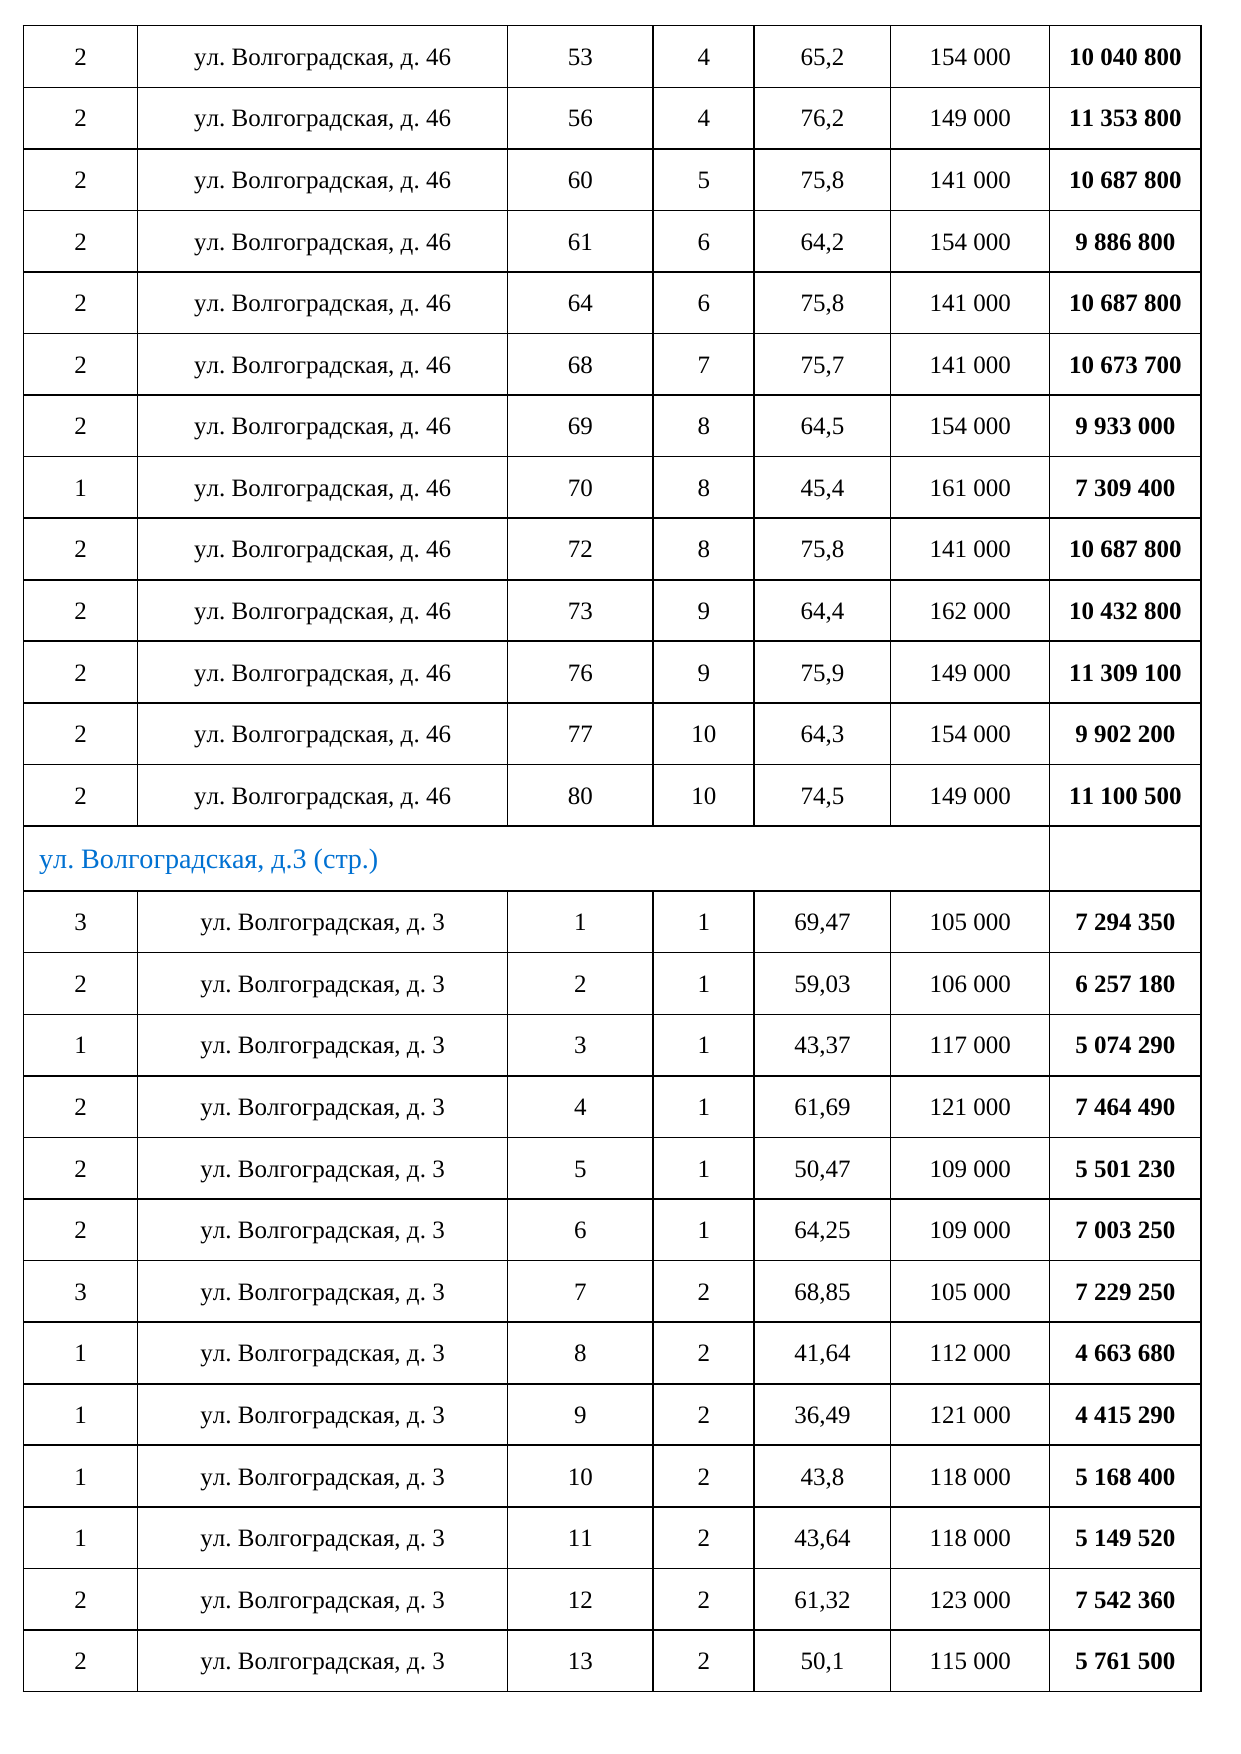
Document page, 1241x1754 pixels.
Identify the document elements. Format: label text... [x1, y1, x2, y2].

table_cell 1 [654, 1077, 753, 1137]
table_cell 4 [654, 88, 753, 148]
table_cell 5 149 520 [1050, 1508, 1200, 1567]
table_cell 154 000 [891, 211, 1049, 271]
table_cell ул. Волгоградская, д. 3 [138, 1385, 507, 1444]
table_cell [138, 88, 507, 148]
table_cell 75,8 [755, 150, 890, 209]
table_cell 9 902 200 [1050, 704, 1200, 763]
table_cell 2 [654, 1569, 753, 1629]
table_cell 1 [654, 953, 753, 1013]
table_cell 80 [508, 765, 652, 825]
table_cell 5 761 500 [1050, 1631, 1200, 1691]
table_cell 11 100 500 [1050, 765, 1200, 825]
table_cell ул. Волгоградская, д.3 (стр.) [24, 827, 1049, 890]
table_cell 5 168 400 [1050, 1446, 1200, 1506]
table_cell 8 [654, 396, 753, 456]
table_cell 64,2 [755, 211, 890, 271]
table_cell 121 000 [891, 1077, 1049, 1137]
table_cell 68 [508, 334, 652, 394]
table_cell ул. Волгоградская, д. 3 [138, 1508, 507, 1567]
table_cell 105 000 [891, 1261, 1049, 1321]
table_cell 2 [24, 211, 137, 271]
table_cell 10 040 800 [1050, 26, 1200, 86]
table_cell 6 257 180 [1050, 953, 1200, 1013]
table_cell ул. Волгоградская, д. 46 [138, 765, 507, 825]
table_cell 2 [24, 334, 137, 394]
table_cell 1 [24, 1446, 137, 1506]
table_cell 2 [24, 1569, 137, 1629]
table_cell ул. Волгоградская, д. 3 [138, 1077, 507, 1137]
table_cell 10 687 800 [1050, 519, 1200, 579]
table_cell 4 415 290 [1050, 1385, 1200, 1444]
table_cell 6 [654, 211, 753, 271]
table_cell 2 [24, 704, 137, 763]
table_cell 8 [508, 1323, 652, 1383]
table_cell 1 [654, 1138, 753, 1198]
table_cell 3 [24, 1261, 137, 1321]
table_cell ул. Волгоградская, д. 46 [138, 273, 507, 333]
table_cell 4 [508, 1077, 652, 1137]
table_cell 7 294 350 [1050, 892, 1200, 952]
table_cell 77 [508, 704, 652, 763]
table_cell 2 [24, 1200, 137, 1260]
table_cell 10 687 800 [1050, 150, 1200, 209]
table_cell 2 [654, 1261, 753, 1321]
table_cell 2 [24, 765, 137, 825]
table_cell 1 [24, 1015, 137, 1075]
table_cell 53 [508, 26, 652, 86]
table_cell 8 [654, 457, 753, 517]
table_cell 109 000 [891, 1200, 1049, 1260]
table_cell ул. Волгоградская, д. 46 [138, 457, 507, 517]
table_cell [138, 1569, 507, 1629]
table_cell 106 000 [891, 953, 1049, 1013]
table_cell 109 000 [891, 1138, 1049, 1198]
table_cell 9 886 800 [1050, 211, 1200, 271]
table_cell 10 687 800 [1050, 273, 1200, 333]
table_cell 2 [24, 519, 137, 579]
table_cell 3 [508, 1015, 652, 1075]
table_cell 154 000 [891, 396, 1049, 456]
table_cell 70 [508, 457, 652, 517]
table_cell 154 000 [891, 704, 1049, 763]
table_cell ул. Волгоградская, д. 46 [138, 211, 507, 271]
table_cell ул. Волгоградская, д. 46 [138, 519, 507, 579]
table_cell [138, 26, 507, 86]
table_cell 3 [24, 892, 137, 952]
table_cell 6 [508, 1200, 652, 1260]
table_cell 2 [654, 1508, 753, 1567]
table_cell 2 [24, 26, 137, 86]
table_cell 43,37 [755, 1015, 890, 1075]
table_cell 149 000 [891, 642, 1049, 702]
table_cell 1 [654, 1015, 753, 1075]
table_cell 65,2 [755, 26, 890, 86]
table_cell ул. Волгоградская, д. 3 [138, 1261, 507, 1321]
table_cell 5 501 230 [1050, 1138, 1200, 1198]
table_cell 2 [24, 1631, 137, 1691]
table_cell 12 [508, 1569, 652, 1629]
table_cell 117 000 [891, 1015, 1049, 1075]
table_cell 154 000 [891, 26, 1049, 86]
table_cell 105 000 [891, 892, 1049, 952]
table_cell 141 000 [891, 150, 1049, 209]
table_cell 1 [654, 1200, 753, 1260]
table_cell 69,47 [755, 892, 890, 952]
table_cell 7 [508, 1261, 652, 1321]
table_cell 11 [508, 1508, 652, 1567]
table_cell 41,64 [755, 1323, 890, 1383]
table_cell 161 000 [891, 457, 1049, 517]
table_cell 5 [508, 1138, 652, 1198]
table_cell 75,7 [755, 334, 890, 394]
table_cell 9 [654, 642, 753, 702]
table_cell 10 [508, 1446, 652, 1506]
table_cell 50,47 [755, 1138, 890, 1198]
table_cell 2 [24, 1077, 137, 1137]
table_cell ул. Волгоградская, д. 3 [138, 1200, 507, 1260]
table_cell 2 [24, 273, 137, 333]
table_cell ул. Волгоградская, д. 46 [138, 334, 507, 394]
table_cell 2 [654, 1446, 753, 1506]
table_cell 11 353 800 [1050, 88, 1200, 148]
table_cell ул. Волгоградская, д. 46 [138, 581, 507, 640]
table_cell 76 [508, 642, 652, 702]
table_cell 43,8 [755, 1446, 890, 1506]
table_cell 7 464 490 [1050, 1077, 1200, 1137]
table_cell 10 [654, 704, 753, 763]
table_cell 43,64 [755, 1508, 890, 1567]
table_cell 76,2 [755, 88, 890, 148]
table_cell 9 [508, 1385, 652, 1444]
table_cell 45,4 [755, 457, 890, 517]
table_cell 141 000 [891, 334, 1049, 394]
table_cell 64,4 [755, 581, 890, 640]
table_cell 75,9 [755, 642, 890, 702]
table_cell ул. Волгоградская, д. 3 [138, 1323, 507, 1383]
table_cell 64 [508, 273, 652, 333]
table_cell 118 000 [891, 1508, 1049, 1567]
table_cell 9 933 000 [1050, 396, 1200, 456]
table_cell ул. Волгоградская, д. 46 [138, 704, 507, 763]
table_cell 10 [654, 765, 753, 825]
table_cell 4 663 680 [1050, 1323, 1200, 1383]
table_cell 1 [654, 892, 753, 952]
table_cell 60 [508, 150, 652, 209]
table_cell 2 [654, 1385, 753, 1444]
table_cell 4 [654, 26, 753, 86]
table_cell 7 229 250 [1050, 1261, 1200, 1321]
table_cell 1 [508, 892, 652, 952]
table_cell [138, 1631, 507, 1691]
table_cell 121 000 [891, 1385, 1049, 1444]
table_cell 1 [24, 1385, 137, 1444]
table_cell ул. Волгоградская, д. 3 [138, 1446, 507, 1506]
table_cell 59,03 [755, 953, 890, 1013]
table_cell 2 [24, 581, 137, 640]
table_cell 64,25 [755, 1200, 890, 1260]
table_cell 9 [654, 581, 753, 640]
table_cell 2 [24, 953, 137, 1013]
table_cell 115 000 [891, 1631, 1049, 1691]
table_cell 8 [654, 519, 753, 579]
table_cell 2 [24, 1138, 137, 1198]
table_cell 69 [508, 396, 652, 456]
table_cell 74,5 [755, 765, 890, 825]
table_cell 7 003 250 [1050, 1200, 1200, 1260]
table_cell 2 [24, 88, 137, 148]
table_cell ул. Волгоградская, д. 46 [138, 642, 507, 702]
table_cell 13 [508, 1631, 652, 1691]
table_cell 7 542 360 [1050, 1569, 1200, 1629]
table_cell 72 [508, 519, 652, 579]
table_cell 7 309 400 [1050, 457, 1200, 517]
table_cell 141 000 [891, 273, 1049, 333]
table_cell 61,32 [755, 1569, 890, 1629]
table_cell 68,85 [755, 1261, 890, 1321]
table_cell 36,49 [755, 1385, 890, 1444]
table_cell 141 000 [891, 519, 1049, 579]
table_cell 149 000 [891, 88, 1049, 148]
table_cell 2 [24, 642, 137, 702]
table_cell 61,69 [755, 1077, 890, 1137]
table_cell 61 [508, 211, 652, 271]
table_cell ул. Волгоградская, д. 46 [138, 150, 507, 209]
table_cell 75,8 [755, 519, 890, 579]
table_cell 7 [654, 334, 753, 394]
table_cell 5 [654, 150, 753, 209]
table_cell 2 [24, 396, 137, 456]
table_cell 2 [654, 1631, 753, 1691]
table_cell 112 000 [891, 1323, 1049, 1383]
table_cell 2 [654, 1323, 753, 1383]
table_cell 1 [24, 1508, 137, 1567]
table_cell 11 309 100 [1050, 642, 1200, 702]
table_cell ул. Волгоградская, д. 46 [138, 396, 507, 456]
table_cell ул. Волгоградская, д. 3 [138, 1015, 507, 1075]
table_cell 56 [508, 88, 652, 148]
table_cell 5 074 290 [1050, 1015, 1200, 1075]
table_cell 123 000 [891, 1569, 1049, 1629]
table_cell 64,3 [755, 704, 890, 763]
table_cell 50,1 [755, 1631, 890, 1691]
table_cell 2 [508, 953, 652, 1013]
table_cell 10 432 800 [1050, 581, 1200, 640]
table_cell 149 000 [891, 765, 1049, 825]
table_cell 162 000 [891, 581, 1049, 640]
table_cell ул. Волгоградская, д. 3 [138, 1138, 507, 1198]
table_cell 1 [24, 457, 137, 517]
table_cell ул. Волгоградская, д. 3 [138, 953, 507, 1013]
table_cell [1050, 827, 1200, 890]
table_cell 2 [24, 150, 137, 209]
table_cell 1 [24, 1323, 137, 1383]
table_cell 6 [654, 273, 753, 333]
table_cell 75,8 [755, 273, 890, 333]
table_cell 10 673 700 [1050, 334, 1200, 394]
table_cell 64,5 [755, 396, 890, 456]
table_cell 118 000 [891, 1446, 1049, 1506]
table_cell ул. Волгоградская, д. 3 [138, 892, 507, 952]
table_cell 73 [508, 581, 652, 640]
